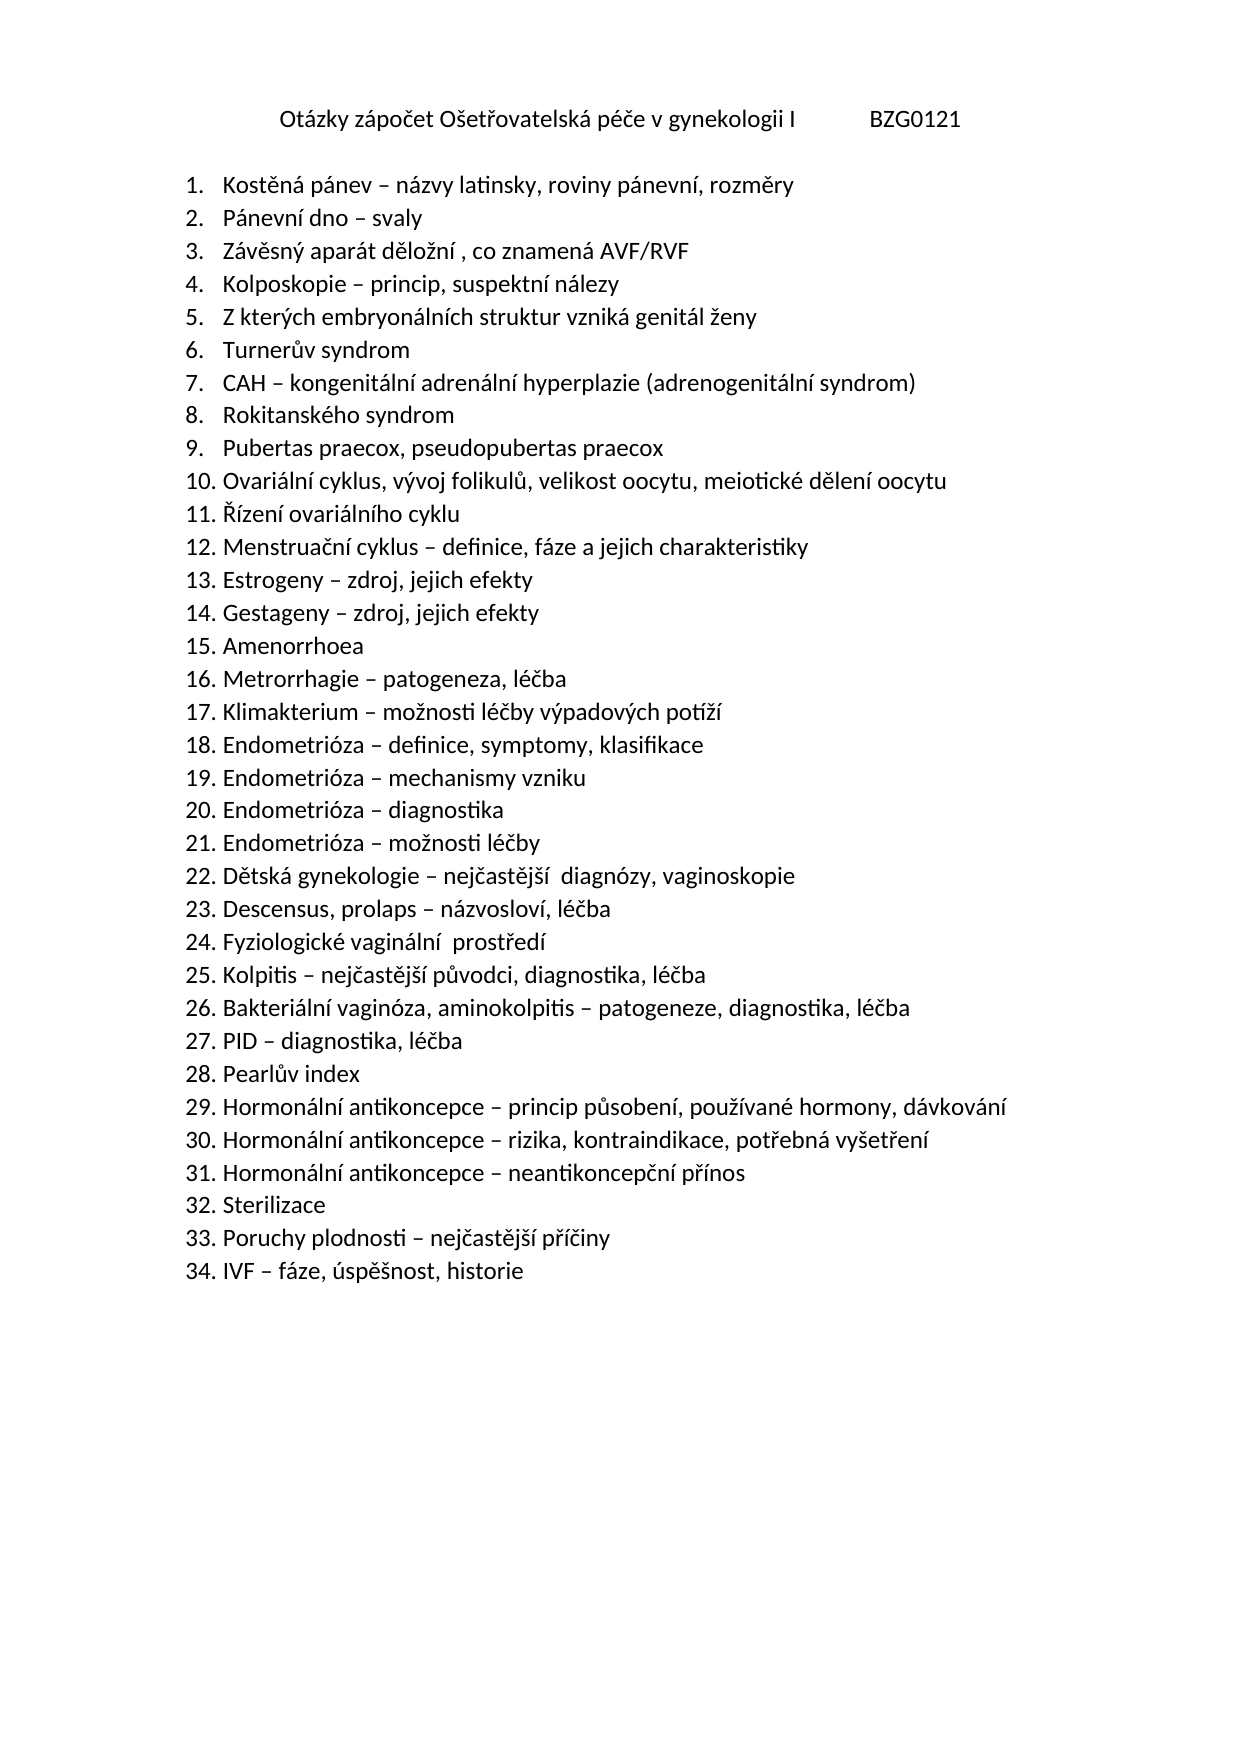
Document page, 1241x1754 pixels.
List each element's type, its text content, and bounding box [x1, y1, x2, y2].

list Ovariální cyklus, vývoj folikulů, velikost oocytu, meiotické dělení oocytu [185, 466, 1093, 496]
list Kostěná pánev – názvy latinsky, roviny pánevní, rozměry [185, 169, 1093, 200]
list CAH – kongenitální adrenální hyperplazie (adrenogenitální syndrom) [185, 367, 1093, 397]
text Otázky zápočet Ošetřovatelská péče v gynekologii I BZG0121 [148, 103, 1093, 134]
list Hormonální antikoncepce – neantikoncepční přínos [185, 1157, 1093, 1187]
list Závěsný aparát děložní , co znamená AVF/RVF [185, 235, 1093, 266]
list Menstruační cyklus – definice, fáze a jejich charakteristiky [185, 531, 1093, 562]
list Estrogeny – zdroj, jejich efekty [185, 564, 1093, 595]
list Pánevní dno – svaly [185, 202, 1093, 233]
list Metrorrhagie – patogeneza, léčba [185, 663, 1093, 693]
list Kolposkopie – princip, suspektní nálezy [185, 268, 1093, 298]
list Klimakterium – možnosti léčby výpadových potíží [185, 696, 1093, 726]
list PID – diagnostika, léčba [185, 1025, 1093, 1056]
list Poruchy plodnosti – nejčastější příčiny [185, 1223, 1093, 1253]
list Sterilizace [185, 1190, 1093, 1220]
list Rokitanského syndrom [185, 400, 1093, 430]
list Amenorrhoea [185, 630, 1093, 661]
list Z kterých embryonálních struktur vzniká genitál ženy [185, 301, 1093, 331]
list Pearlův index [185, 1058, 1093, 1088]
list Endometrióza – diagnostika [185, 795, 1093, 825]
list Hormonální antikoncepce – rizika, kontraindikace, potřebná vyšetření [185, 1124, 1093, 1154]
list Pubertas praecox, pseudopubertas praecox [185, 433, 1093, 463]
list Turnerův syndrom [185, 334, 1093, 364]
list Endometrióza – mechanismy vzniku [185, 762, 1093, 792]
list IVF – fáze, úspěšnost, historie [185, 1256, 1093, 1286]
list Endometrióza – definice, symptomy, klasifikace [185, 729, 1093, 759]
list Descensus, prolaps – názvosloví, léčba [185, 893, 1093, 924]
list Dětská gynekologie – nejčastější diagnózy, vaginoskopie [185, 861, 1093, 891]
list Hormonální antikoncepce – princip působení, používané hormony, dávkování [185, 1091, 1093, 1121]
list Gestageny – zdroj, jejich efekty [185, 597, 1093, 628]
list Endometrióza – možnosti léčby [185, 828, 1093, 858]
list Řízení ovariálního cyklu [185, 498, 1093, 529]
list Fyziologické vaginální prostředí [185, 926, 1093, 957]
list Bakteriální vaginóza, aminokolpitis – patogeneze, diagnostika, léčba [185, 992, 1093, 1023]
list Kolpitis – nejčastější původci, diagnostika, léčba [185, 959, 1093, 990]
